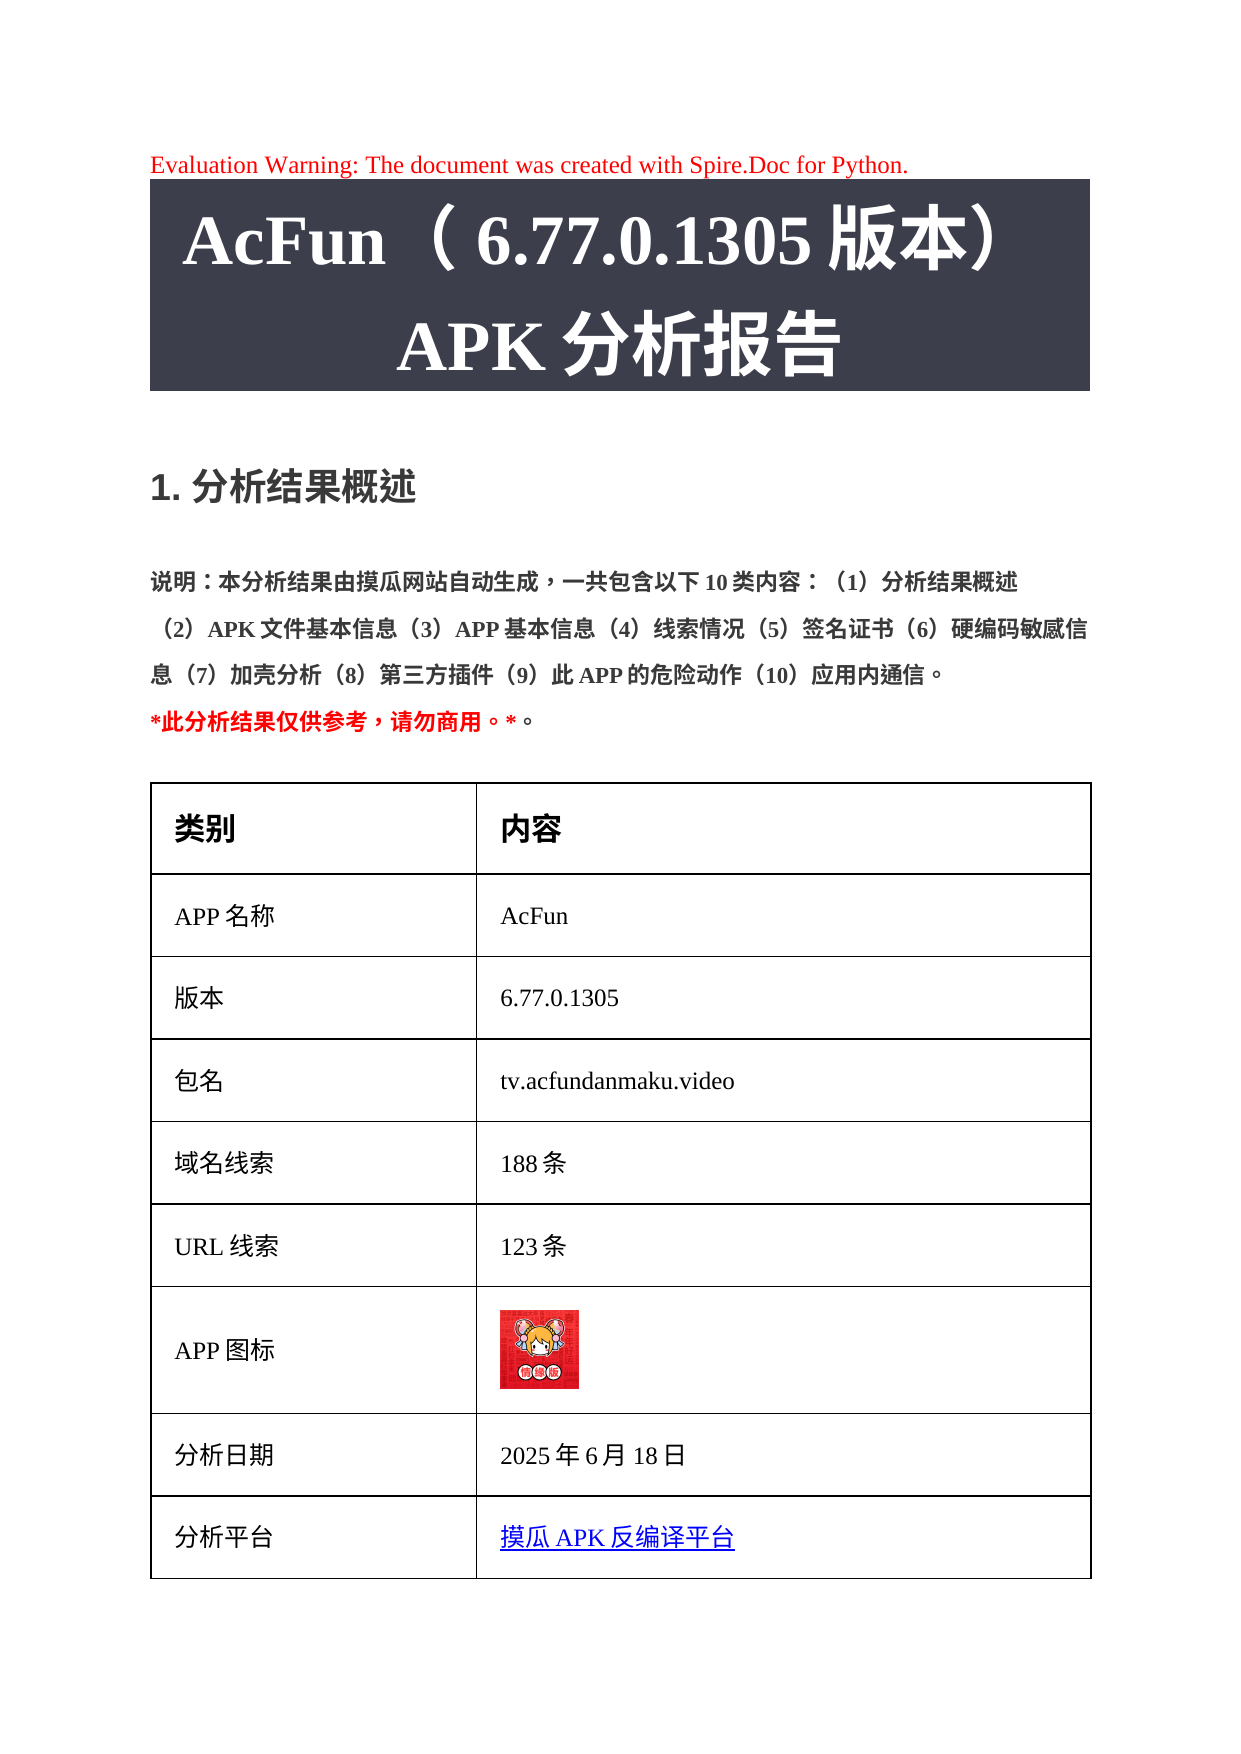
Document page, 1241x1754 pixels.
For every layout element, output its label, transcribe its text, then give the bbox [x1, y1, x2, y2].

table_cell 分析日期 [152, 1414, 476, 1495]
text Evaluation Warning: The document was created with Spire.Doc for Python. [150, 150, 1090, 179]
table_cell 摸瓜APK反编译平台 [477, 1497, 1090, 1577]
subtitle 1. 分析结果概述 [150, 460, 1090, 511]
table_cell 123条 [477, 1205, 1090, 1286]
table_cell tv.acfundanmaku.video [477, 1040, 1090, 1121]
table_cell AcFun [477, 875, 1090, 956]
table_cell 2025年6月18日 [477, 1414, 1090, 1495]
table_cell 6.77.0.1305 [477, 957, 1090, 1038]
table_cell 版本 [152, 957, 476, 1038]
picture [500, 1310, 579, 1389]
table_header 类别 [152, 784, 476, 873]
table_cell 188条 [477, 1122, 1090, 1203]
table_cell APP图标 [152, 1287, 476, 1412]
text AcFun（ 6.77.0.1305版本） APK分析报告 [150, 179, 1090, 391]
table_cell 包名 [152, 1040, 476, 1121]
table_cell [477, 1287, 1090, 1412]
table_cell 域名线索 [152, 1122, 476, 1203]
text 说明：本分析结果由摸瓜网站自动生成，一共包含以下10类内容：（1）分析结果概述（2）APK文件基本信息（3）APP基本信息（4）线索情况（5）签名证书（6）硬编码敏感信息（7）加壳分析（8）第三方插件（9）此APP的危险动作（10）应用内通信。 *此分析结果仅供参考，请勿商用。*。 [150, 566, 1090, 737]
table_cell URL线索 [152, 1205, 476, 1286]
table_header 内容 [477, 784, 1090, 873]
table_cell APP名称 [152, 875, 476, 956]
table_cell 分析平台 [152, 1497, 476, 1577]
